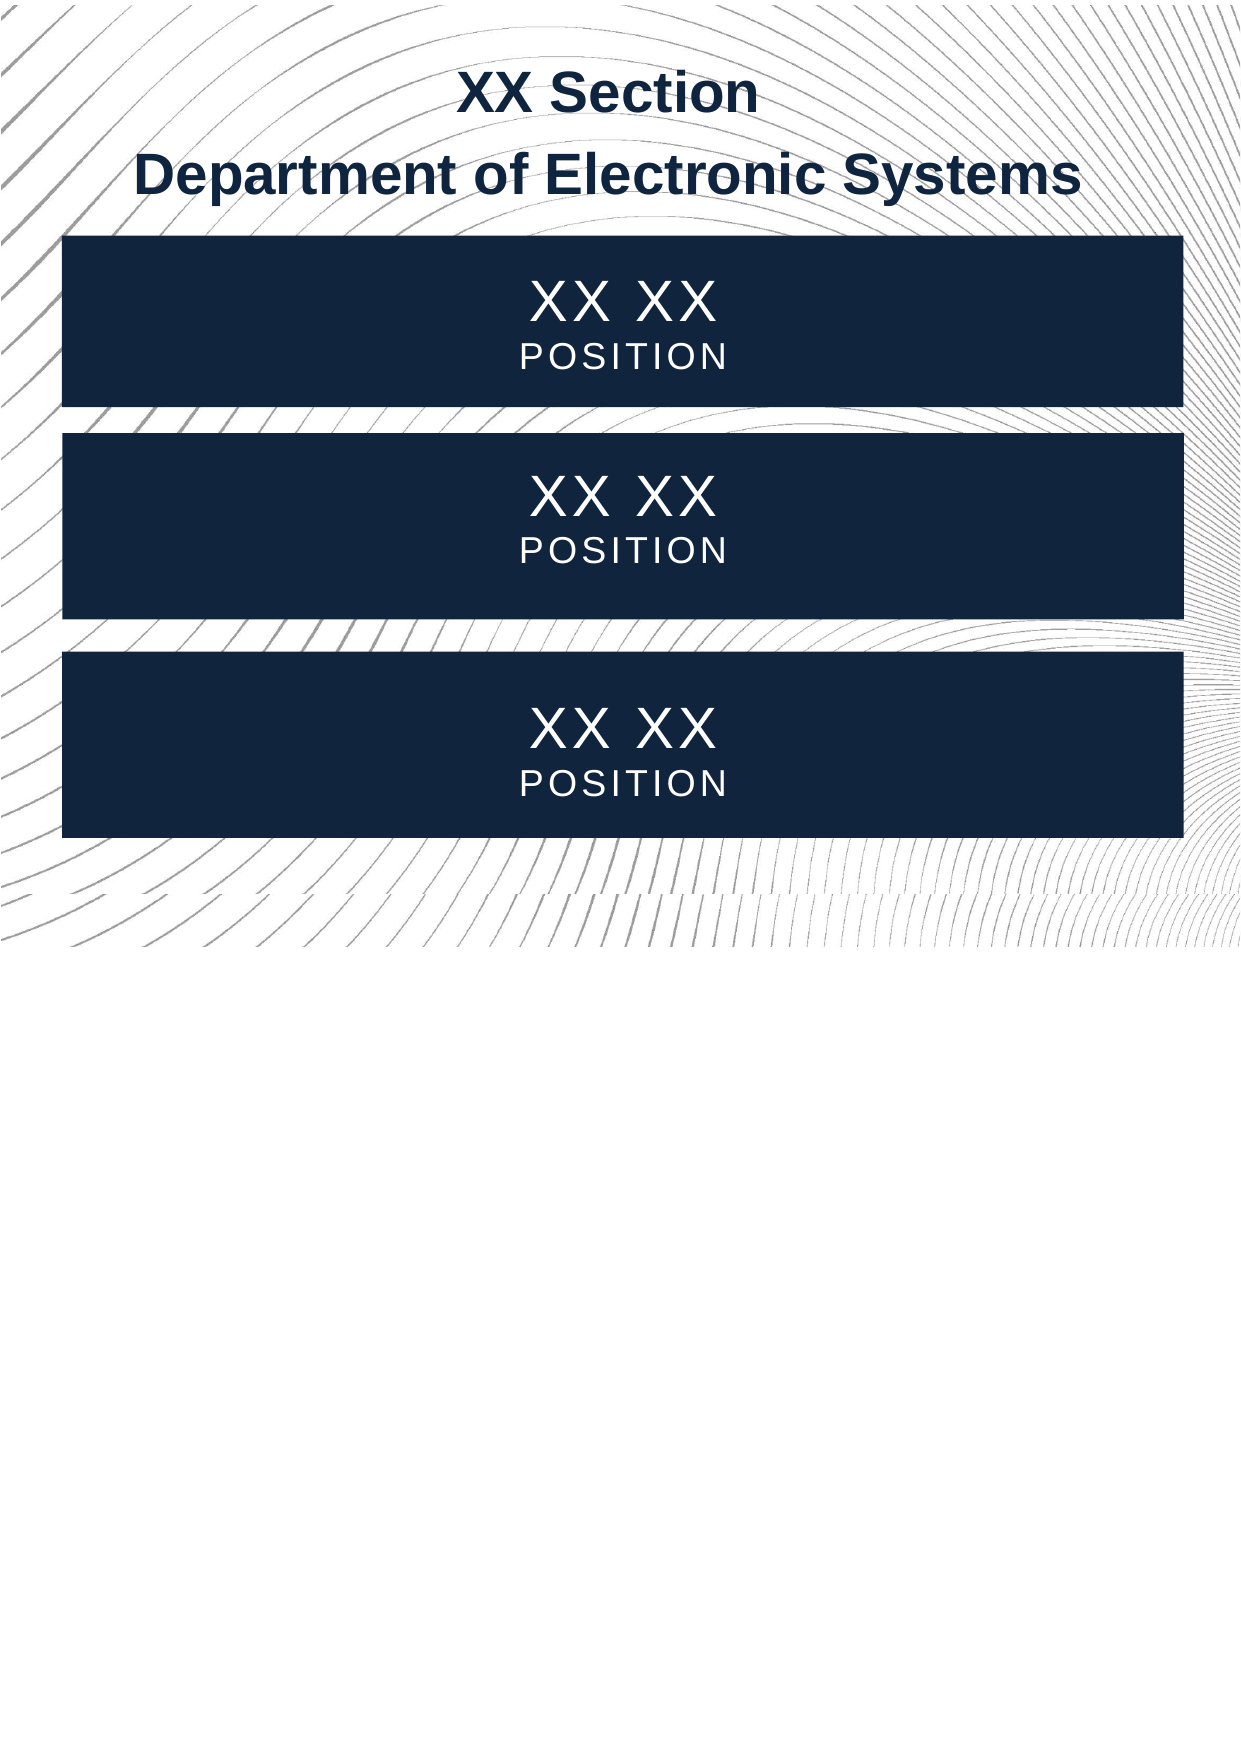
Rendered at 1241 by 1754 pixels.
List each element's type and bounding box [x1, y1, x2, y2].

picture [2, 6, 1241, 946]
